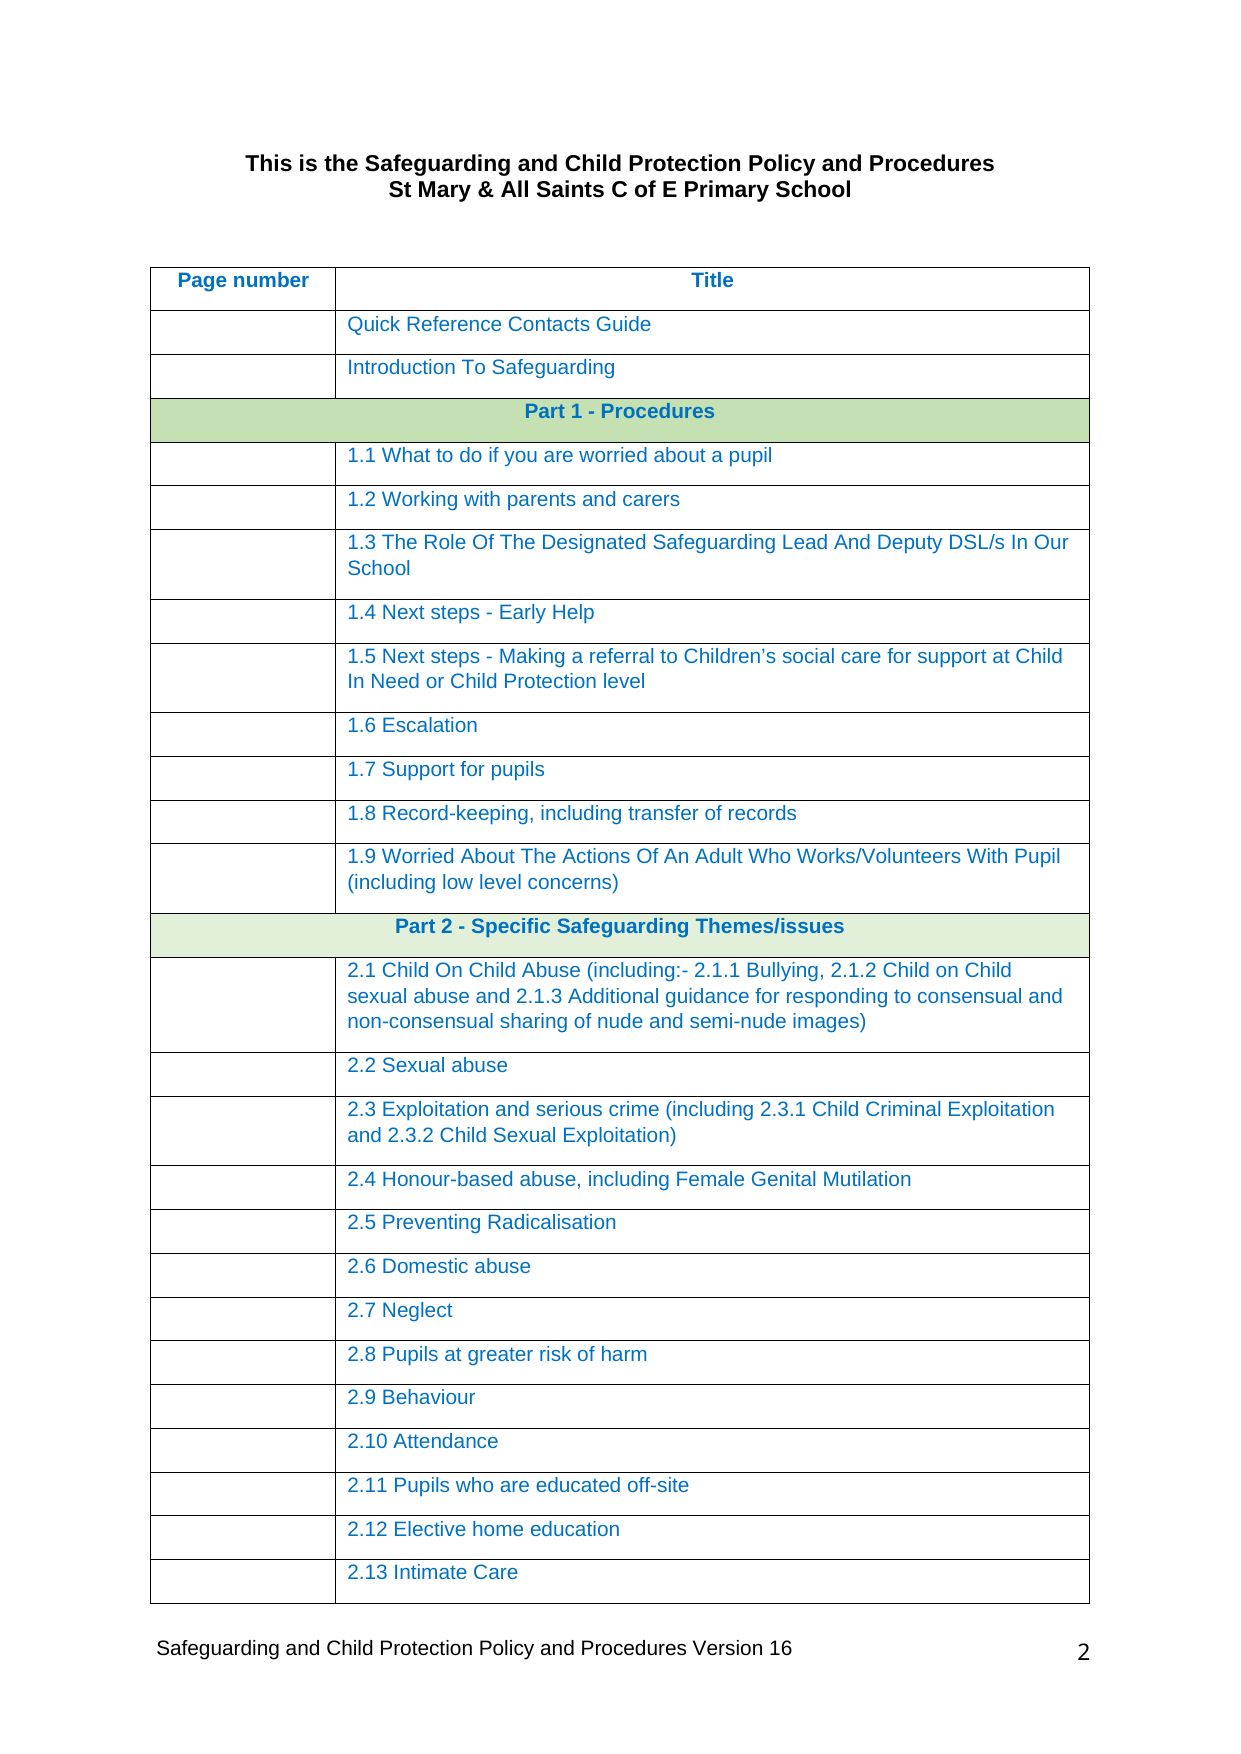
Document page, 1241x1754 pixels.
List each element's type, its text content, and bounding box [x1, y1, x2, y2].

table_cell 2.7 Neglect [336, 1298, 1089, 1340]
table_cell [151, 443, 335, 485]
table_cell [151, 311, 335, 354]
table_cell Part 2 - Specific Safeguarding Themes/issues [151, 914, 1089, 957]
text This is the Safeguarding and Child Protection Policy and Procedures [150, 150, 1090, 176]
table_cell [151, 1210, 335, 1253]
table_cell [151, 1341, 335, 1384]
table_cell 2.3 Exploitation and serious crime (including 2.3.1 Child Criminal Exploitation and 2.3.2 Child Sexual Exploitation) [336, 1097, 1089, 1165]
table_cell 2.11 Pupils who are educated off-site [336, 1473, 1089, 1515]
table_cell 1.4 Next steps - Early Help [336, 600, 1089, 642]
table_cell 1.1 What to do if you are worried about a pupil [336, 443, 1089, 485]
table_header Title [336, 268, 1089, 310]
table_cell [151, 530, 335, 599]
table_cell [151, 355, 335, 398]
table_cell [151, 1298, 335, 1340]
table_cell 2.6 Domestic abuse [336, 1254, 1089, 1297]
table_cell 2.4 Honour-based abuse, including Female Genital Mutilation [336, 1166, 1089, 1209]
table_cell [151, 600, 335, 642]
table_cell 1.3 The Role Of The Designated Safeguarding Lead And Deputy DSL/s In Our School [336, 530, 1089, 599]
table_cell [151, 486, 335, 529]
table_cell [151, 713, 335, 756]
table_cell [151, 844, 335, 913]
table_cell [151, 801, 335, 843]
table_cell 1.8 Record-keeping, including transfer of records [336, 801, 1089, 843]
table_cell 1.5 Next steps - Making a referral to Children’s social care for support at Child In Need or Child Protection level [336, 644, 1089, 712]
table_cell 2.8 Pupils at greater risk of harm [336, 1341, 1089, 1384]
table_cell 1.9 Worried About The Actions Of An Adult Who Works/Volunteers With Pupil (including low level concerns) [336, 844, 1089, 913]
table_cell [151, 757, 335, 799]
table_cell Part 1 - Procedures [151, 399, 1089, 442]
table_cell [151, 1473, 335, 1515]
table_cell Quick Reference Contacts Guide [336, 311, 1089, 354]
text St Mary & All Saints C of E Primary School [150, 176, 1090, 203]
table_cell 1.2 Working with parents and carers [336, 486, 1089, 529]
table_header Page number [151, 268, 335, 310]
table_cell [151, 1429, 335, 1472]
table_cell 2.9 Behaviour [336, 1385, 1089, 1428]
table_cell [151, 1385, 335, 1428]
table_cell 2.5 Preventing Radicalisation [336, 1210, 1089, 1253]
table_cell 1.6 Escalation [336, 713, 1089, 756]
table_cell [151, 1097, 335, 1165]
table_cell 1.7 Support for pupils [336, 757, 1089, 799]
table_cell [151, 1516, 335, 1559]
table_cell [151, 644, 335, 712]
table_cell 2.12 Elective home education [336, 1516, 1089, 1559]
table_cell [151, 1166, 335, 1209]
table_cell 2.2 Sexual abuse [336, 1053, 1089, 1096]
table_cell 2.13 Intimate Care [336, 1560, 1089, 1603]
table_cell Introduction To Safeguarding [336, 355, 1089, 398]
table_cell 2.1 Child On Child Abuse (including:- 2.1.1 Bullying, 2.1.2 Child on Child sexual abuse and 2.1.3 Additional guidance for responding to consensual and non-consensual sharing of nude and semi-nude images) [336, 958, 1089, 1052]
table_cell [151, 1053, 335, 1096]
table_cell [151, 958, 335, 1052]
table_cell 2.10 Attendance [336, 1429, 1089, 1472]
table_cell [151, 1560, 335, 1603]
table_cell [151, 1254, 335, 1297]
